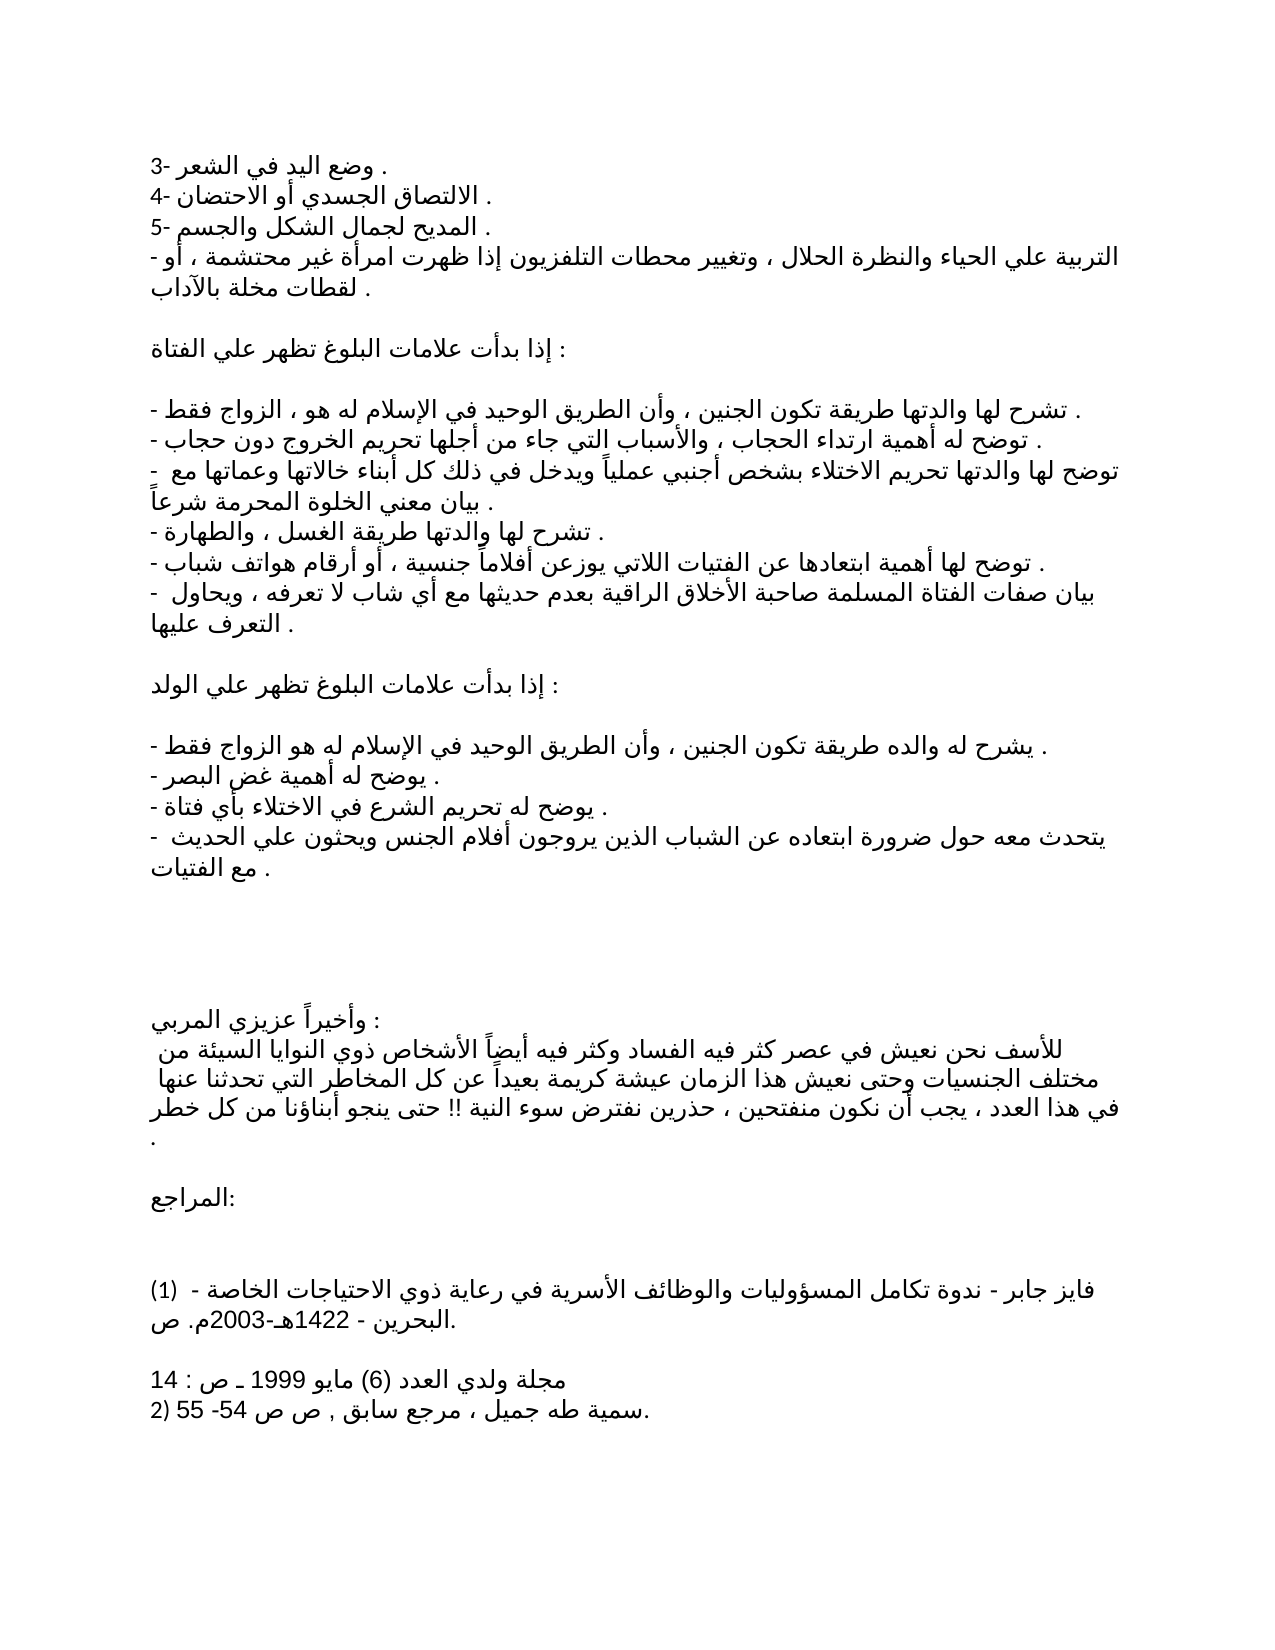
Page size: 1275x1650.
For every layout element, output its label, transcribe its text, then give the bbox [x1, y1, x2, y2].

text - يتحدث معه حول ضرورة ابتعاده عن الشباب الذين يروجون أفلام الجنس ويحثون علي الحديث مع الفتيات . [150, 821, 1125, 882]
text - توضح لها والدتها تحريم الاختلاء بشخص أجنبي عملياً ويدخل في ذلك كل أبناء خالاتها وعماتها مع بيان معني الخلوة المحرمة شرعاً . [150, 455, 1125, 516]
text - تشرح لها والدتها طريقة الغسل ، والطهارة . [150, 516, 1125, 547]
text (1) فايز جابر - ندوة تكامل المسؤوليات والوظائف الأسرية في رعاية ذوي الاحتياجات الخاصة - البحرين - 1422هـ-2003م. ص. [150, 1274, 1125, 1335]
text - يوضح له أهمية غض البصر . [150, 760, 1125, 791]
text إذا بدأت علامات البلوغ تظهر علي الفتاة : [150, 333, 1125, 364]
text - بيان صفات الفتاة المسلمة صاحبة الأخلاق الراقية بعدم حديثها مع أي شاب لا تعرفه ، ويحاول التعرف عليها . [150, 577, 1125, 638]
text 5- المديح لجمال الشكل والجسم . [150, 211, 1125, 242]
text وأخيراً عزيزي المربي : [150, 1004, 1125, 1035]
text للأسف نحن نعيش في عصر كثر فيه الفساد وكثر فيه أيضاً الأشخاص ذوي النوايا السيئة من مختلف الجنسيات وحتى نعيش هذا الزمان عيشة كريمة بعيداً عن كل المخاطر التي تحدثنا عنها في هذا العدد ، يجب أن نكون منفتحين ، حذرين نفترض سوء النية !! حتى ينجو أبناؤنا من كل خطر . [150, 1035, 1125, 1152]
text 4- الالتصاق الجسدي أو الاحتضان . [150, 181, 1125, 211]
text مجلة ولدي العدد (6) مايو 1999 ـ ص : 14 [150, 1366, 1125, 1394]
text 3- وضع اليد في الشعر . [150, 150, 1125, 181]
text - التربية علي الحياء والنظرة الحلال ، وتغيير محطات التلفزيون إذا ظهرت امرأة غير محتشمة ، أو لقطات مخلة بالآداب . [150, 242, 1125, 303]
text إذا بدأت علامات البلوغ تظهر علي الولد : [150, 669, 1125, 699]
text - تشرح لها والدتها طريقة تكون الجنين ، وأن الطريق الوحيد في الإسلام له هو ، الزواج فقط . [150, 394, 1125, 425]
text - توضح له أهمية ارتداء الحجاب ، والأسباب التي جاء من أجلها تحريم الخروج دون حجاب . [150, 425, 1125, 455]
text - يوضح له تحريم الشرع في الاختلاء بأي فتاة . [150, 791, 1125, 821]
text المراجع: [150, 1182, 1125, 1213]
text - توضح لها أهمية ابتعادها عن الفتيات اللاتي يوزعن أفلاماً جنسية ، أو أرقام هواتف شباب . [150, 547, 1125, 577]
text 2) سمية طه جميل ، مرجع سابق , ص ص 54- 55. [150, 1394, 1125, 1425]
text - يشرح له والده طريقة تكون الجنين ، وأن الطريق الوحيد في الإسلام له هو الزواج فقط . [150, 730, 1125, 760]
